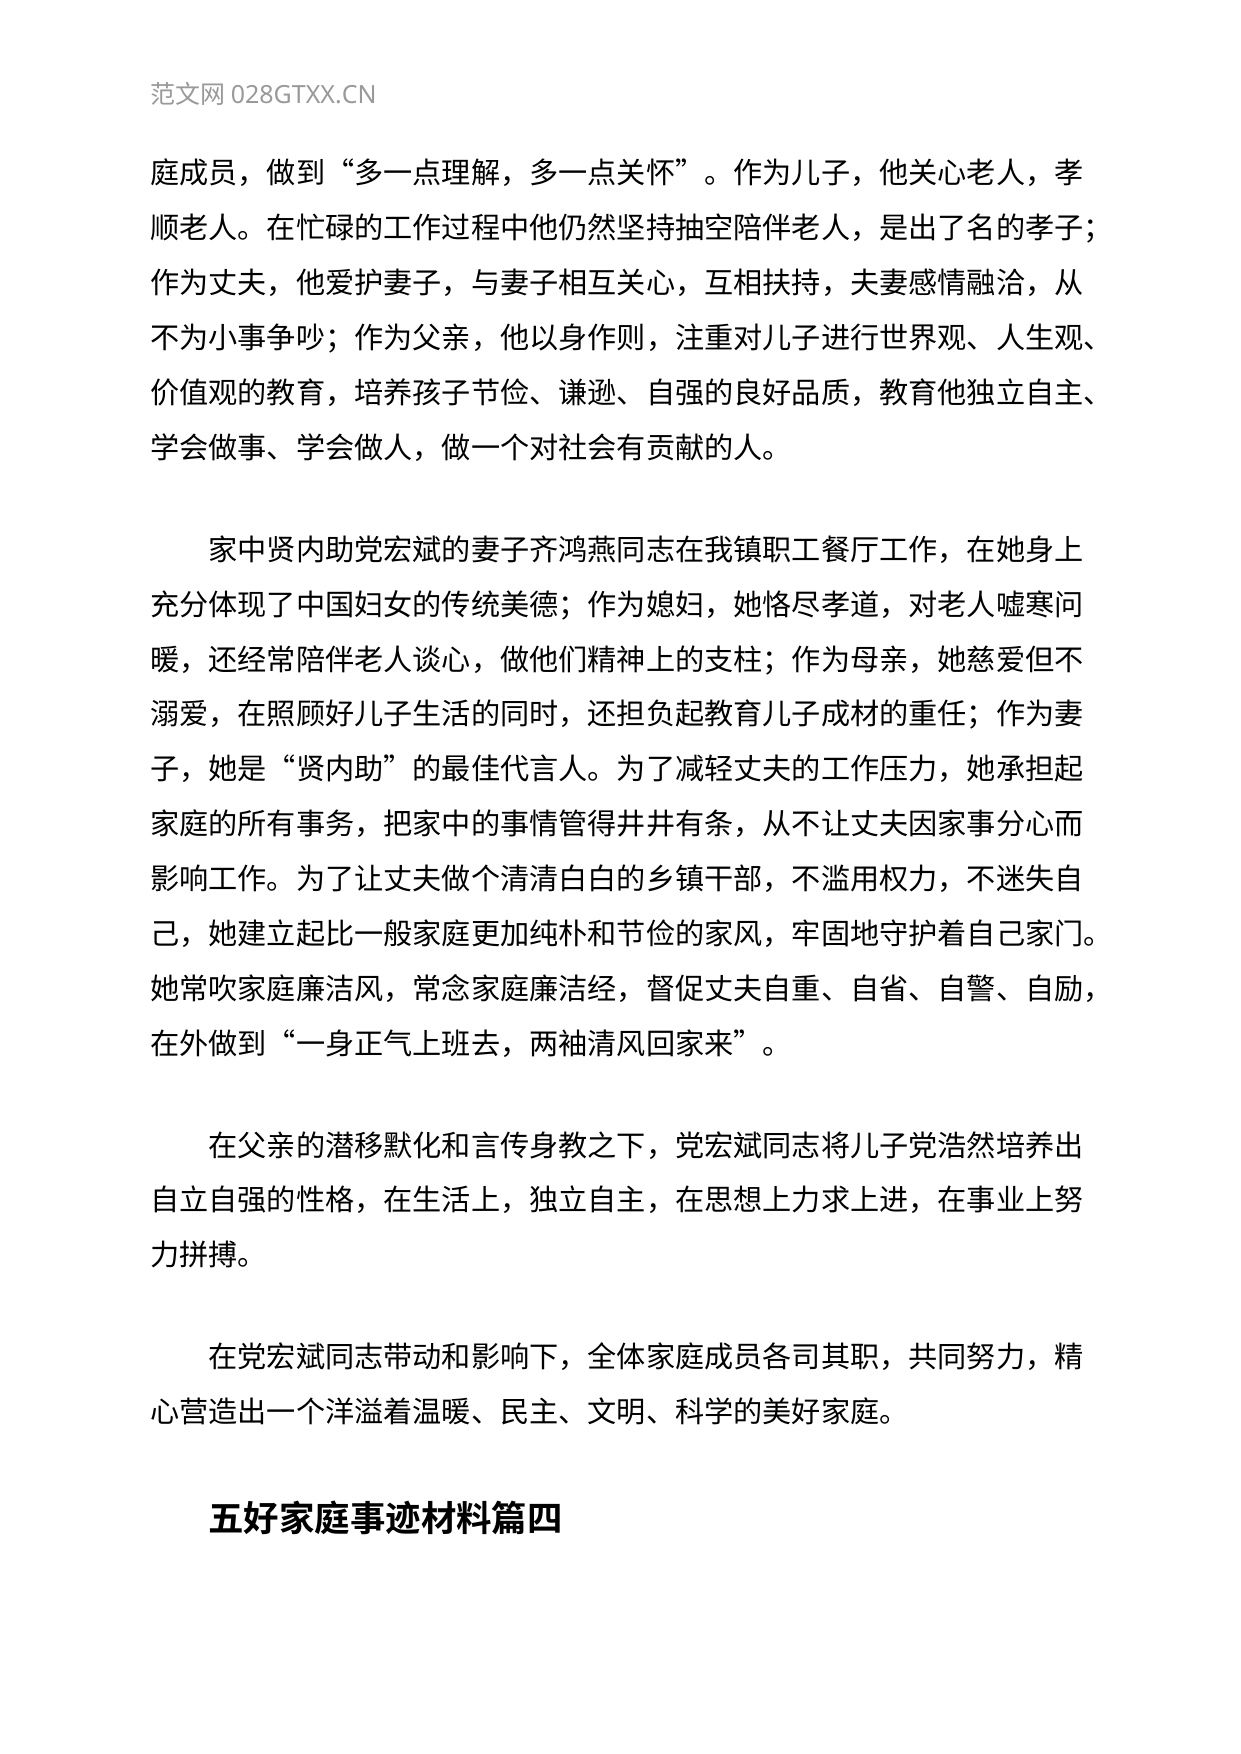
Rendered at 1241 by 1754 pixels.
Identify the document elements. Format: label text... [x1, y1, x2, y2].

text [150, 150, 1090, 467]
text 在党宏斌同志带动和影响下，全体家庭成员各司其职，共同努力，精心营造出一个洋溢着温暖、民主、文明、科学的美好家庭。 [150, 1334, 1090, 1431]
text 在父亲的潜移默化和言传身教之下，党宏斌同志将儿子党浩然培养出自立自强的性格，在生活上，独立自主，在思想上力求上进，在事业上努力拼搏。 [150, 1122, 1090, 1274]
text 五好家庭事迹材料篇四 [150, 1490, 1090, 1542]
text 家中贤内助党宏斌的妻子齐鸿燕同志在我镇职工餐厅工作，在她身上充分体现了中国妇女的传统美德；作为媳妇，她恪尽孝道，对老人嘘寒问暖，还经常陪伴老人谈心，做他们精神上的支柱；作为母亲，她慈爱但不溺爱，在照顾好儿子生活的同时，还担负起教育儿子成材的重任；作为妻子，她是“贤内助”的最佳代言人。为了减轻丈夫的工作压力，她承担起家庭的所有事务，把家中的事情管得井井有条，从不让丈夫因家事分心而影响工作。为了让丈夫做个清清白白的乡镇干部，不滥用权力，不迷失自己，她建立起比一般家庭更加纯朴和节俭的家风，牢固地守护着自己家门。她常吹家庭廉洁风，常念家庭廉洁经，督促丈夫自重、自省、自警、自励，在外做到“一身正气上班去，两袖清风回家来”。 [150, 526, 1090, 1063]
